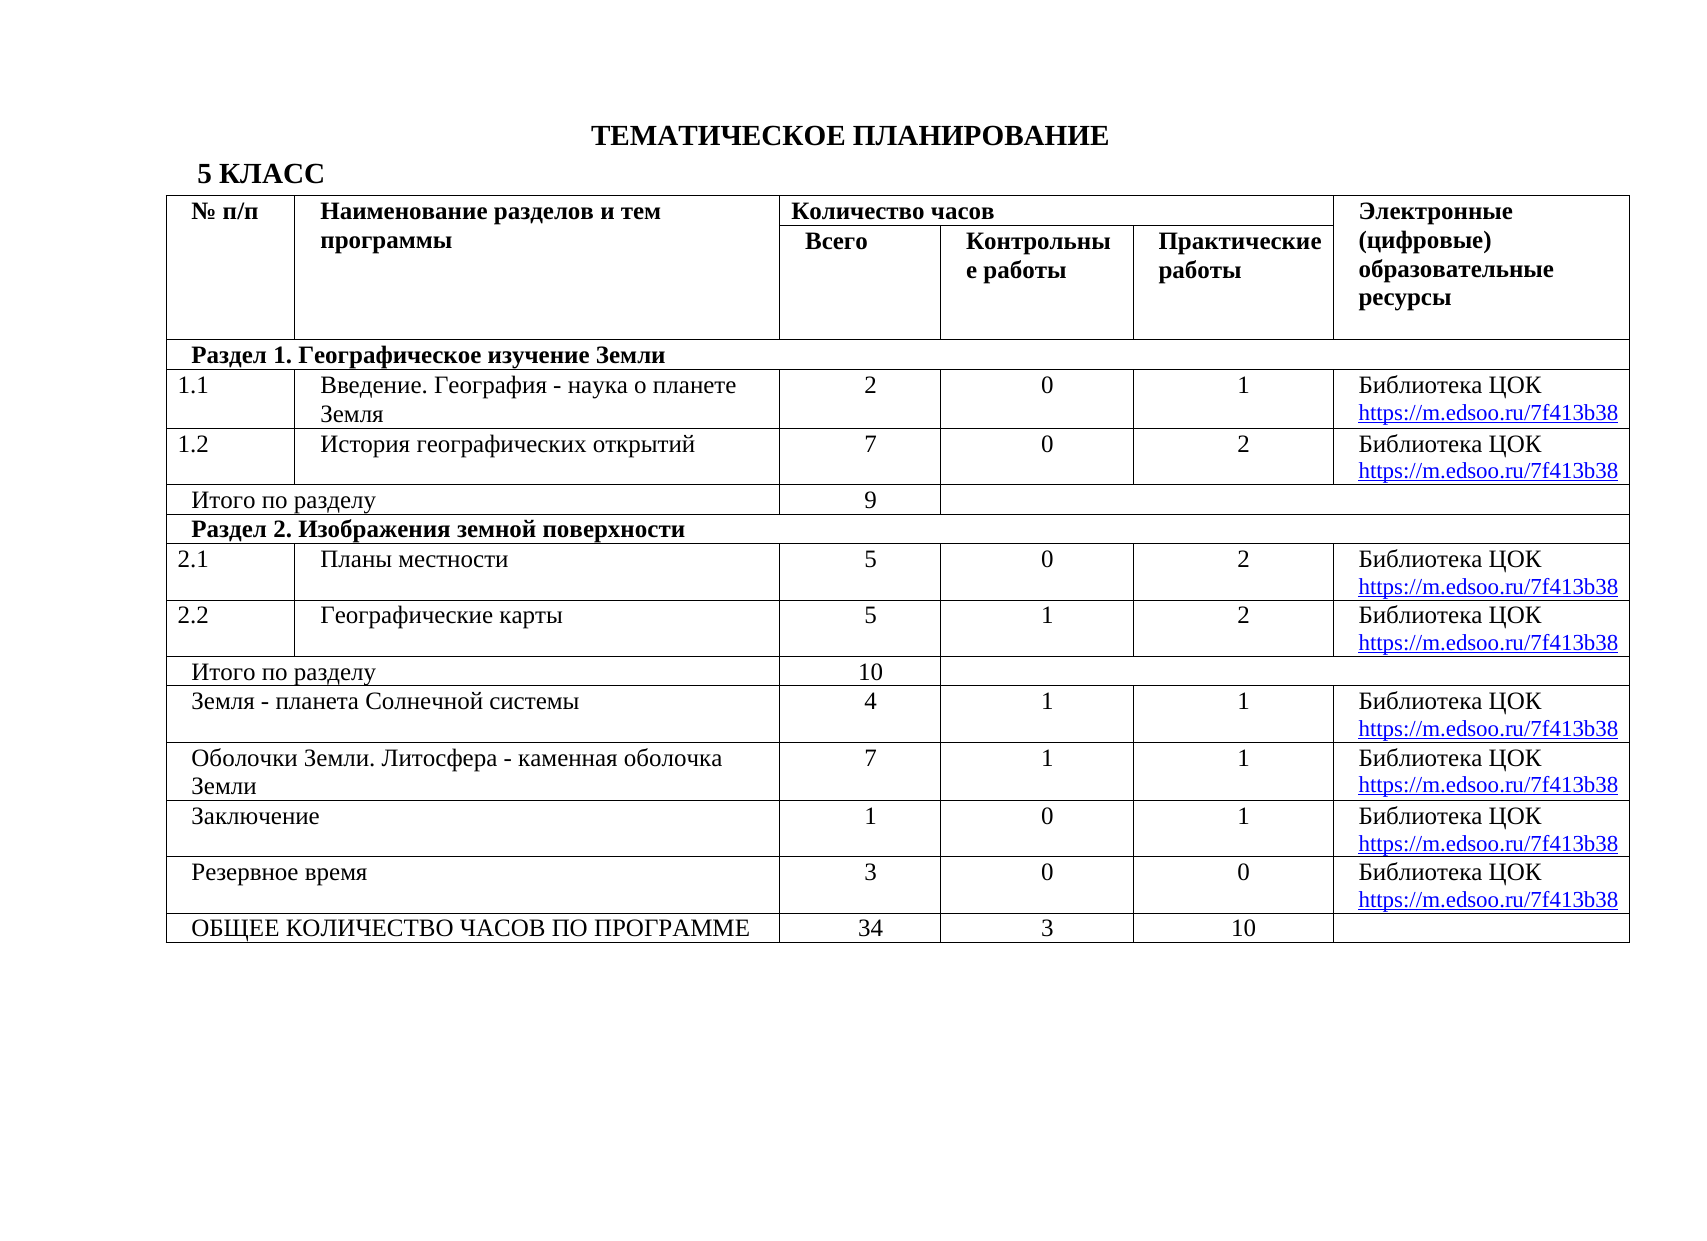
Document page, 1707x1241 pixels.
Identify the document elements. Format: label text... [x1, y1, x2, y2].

table_cell 3 [780, 857, 940, 912]
table_cell Раздел 2. Изображения земной поверхности [167, 515, 1629, 543]
table_cell Всего [780, 226, 940, 339]
table_cell Библиотека ЦОК https://m.edsoo.ru/7f413b38 [1334, 743, 1629, 800]
table_cell 7 [780, 743, 940, 800]
table_cell Библиотека ЦОК https://m.edsoo.ru/7f413b38 [1334, 429, 1629, 484]
table_cell 0 [941, 857, 1133, 912]
table_cell 0 [1134, 857, 1333, 912]
table_cell 4 [780, 686, 940, 742]
table_header Наименование разделов и тем программы [295, 196, 779, 339]
table_cell 1 [941, 601, 1133, 656]
table_cell Оболочки Земли. Литосфера - каменная оболочка Земли [167, 743, 779, 800]
table_cell 10 [780, 657, 940, 685]
table_cell 1 [780, 801, 940, 856]
table_cell 1 [1134, 686, 1333, 742]
table_header Количество часов [780, 196, 1333, 225]
table_cell Библиотека ЦОК https://m.edsoo.ru/7f413b38 [1334, 601, 1629, 656]
table_cell Резервное время [167, 857, 779, 912]
table_cell Заключение [167, 801, 779, 856]
table_cell [941, 485, 1629, 513]
table_header Электронные (цифровые) образовательные ресурсы [1334, 196, 1629, 339]
text 5 КЛАСС [190, 157, 1618, 190]
table_cell Итого по разделу [167, 657, 779, 685]
table_cell Земля - планета Солнечной системы [167, 686, 779, 742]
text ТЕМАТИЧЕСКОЕ ПЛАНИРОВАНИЕ [190, 118, 1618, 152]
table_cell Контрольные работы [941, 226, 1133, 339]
table_cell 5 [780, 601, 940, 656]
table_cell 1 [941, 686, 1133, 742]
table_cell ОБЩЕЕ КОЛИЧЕСТВО ЧАСОВ ПО ПРОГРАММЕ [167, 914, 779, 942]
table_cell 2 [1134, 601, 1333, 656]
table_cell 2 [1134, 544, 1333, 599]
table_cell Библиотека ЦОК https://m.edsoo.ru/7f413b38 [1334, 544, 1629, 599]
table_cell Практические работы [1134, 226, 1333, 339]
table_cell Библиотека ЦОК https://m.edsoo.ru/7f413b38 [1334, 370, 1629, 428]
table_cell 2 [780, 370, 940, 428]
table_cell 2 [1134, 429, 1333, 484]
table_cell 9 [780, 485, 940, 513]
table_cell 1 [1134, 801, 1333, 856]
table_cell 0 [941, 429, 1133, 484]
table_cell 7 [780, 429, 940, 484]
table_cell 0 [941, 370, 1133, 428]
table_cell 2.2 [167, 601, 294, 656]
table_cell История географических открытий [295, 429, 779, 484]
table_cell 1 [1134, 743, 1333, 800]
table_cell Библиотека ЦОК https://m.edsoo.ru/7f413b38 [1334, 857, 1629, 912]
table_cell Географические карты [295, 601, 779, 656]
table_cell Планы местности [295, 544, 779, 599]
table_cell [941, 657, 1629, 685]
table_cell 34 [780, 914, 940, 942]
table_cell Итого по разделу [167, 485, 779, 513]
table_cell 0 [941, 544, 1133, 599]
table_cell Раздел 1. Географическое изучение Земли [167, 340, 1629, 369]
table_cell 10 [1134, 914, 1333, 942]
table_cell Библиотека ЦОК https://m.edsoo.ru/7f413b38 [1334, 686, 1629, 742]
table_cell Библиотека ЦОК https://m.edsoo.ru/7f413b38 [1334, 801, 1629, 856]
table_cell 3 [941, 914, 1133, 942]
table_cell [1334, 914, 1629, 942]
table_cell 1 [1134, 370, 1333, 428]
table_header № п/п [167, 196, 294, 339]
table_cell 2.1 [167, 544, 294, 599]
table_cell Введение. География - наука о планете Земля [295, 370, 779, 428]
table_cell 0 [941, 801, 1133, 856]
table_cell 5 [780, 544, 940, 599]
table_cell 1 [941, 743, 1133, 800]
table_cell 1.2 [167, 429, 294, 484]
table_cell 1.1 [167, 370, 294, 428]
